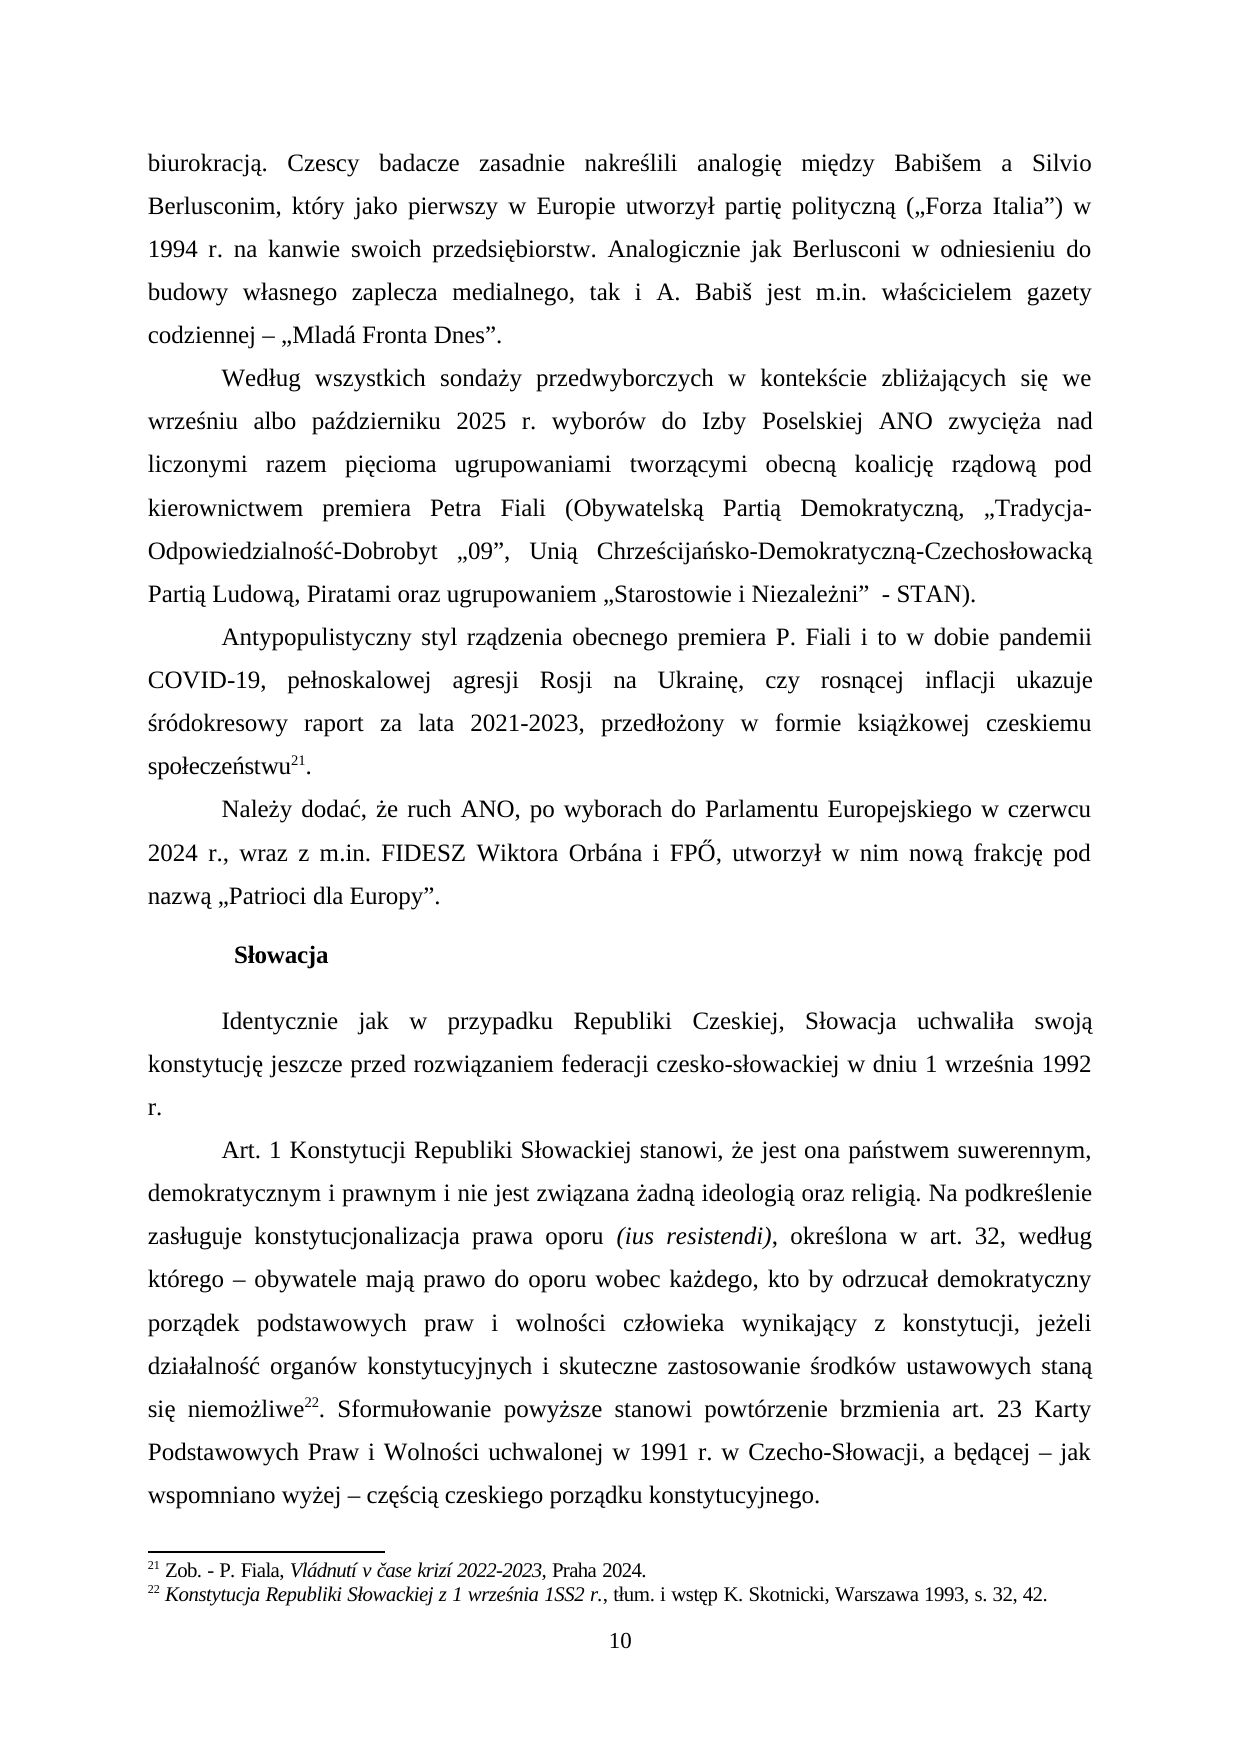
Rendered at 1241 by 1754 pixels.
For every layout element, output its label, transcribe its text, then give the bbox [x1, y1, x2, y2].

text Należy dodać, że ruch ANO, po wyborach do Parlamentu Europejskiego w czerwcu 2024 r., wraz z m.in. FIDESZ Wiktora Orbána i FPŐ, utworzył w nim nową frakcję pod nazwą „Patrioci dla Europy”. [148, 794, 1093, 909]
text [148, 148, 1093, 349]
text Według wszystkich sondaży przedwyborczych w kontekście zbliżających się we wrześniu albo październiku 2025 r. wyborów do Izby Poselskiej ANO zwycięża nad liczonymi razem pięcioma ugrupowaniami tworzącymi obecną koalicję rządową pod kierownictwem premiera Petra Fiali (Obywatelską Partią Demokratyczną, „Tradycja-Odpowiedzialność-Dobrobyt „09”, Unią Chrześcijańsko-Demokratyczną-Czechosłowacką Partią Ludową, Piratami oraz ugrupowaniem „Starostowie i Niezależni” - STAN). [148, 363, 1093, 608]
text Antypopulistyczny styl rządzenia obecnego premiera P. Fiali i to w dobie pandemii COVID-19, pełnoskalowej agresji Rosji na Ukrainę, czy rosnącej inflacji ukazuje śródokresowy raport za lata 2021-2023, przedłożony w formie książkowej czeskiemu społeczeństwu. [148, 622, 1093, 780]
text Identycznie jak w przypadku Republiki Czeskiej, Słowacja uchwaliła swoją konstytucję jeszcze przed rozwiązaniem federacji czesko-słowackiej w dniu 1 września 1992 r. [148, 1006, 1093, 1121]
text Art. 1 Konstytucji Republiki Słowackiej stanowi, że jest ona państwem suwerennym, demokratycznym i prawnym i nie jest związana żadną ideologią oraz religią. Na podkreślenie zasługuje konstytucjonalizacja prawa oporu (ius resistendi), określona w art. 32, według którego – obywatele mają prawo do oporu wobec każdego, kto by odrzucał demokratyczny porządek podstawowych praw i wolności człowieka wynikający z konstytucji, jeżeli działalność organów konstytucyjnych i skuteczne zastosowanie środków ustawowych staną się niemożliwe. Sformułowanie powyższe stanowi powtórzenie brzmienia art. 23 Karty Podstawowych Praw i Wolności uchwalonej w 1991 r. w Czecho-Słowacji, a będącej – jak wspomniano wyżej – częścią czeskiego porządku konstytucyjnego. [148, 1135, 1093, 1509]
subtitle Słowacja [234, 940, 1093, 969]
